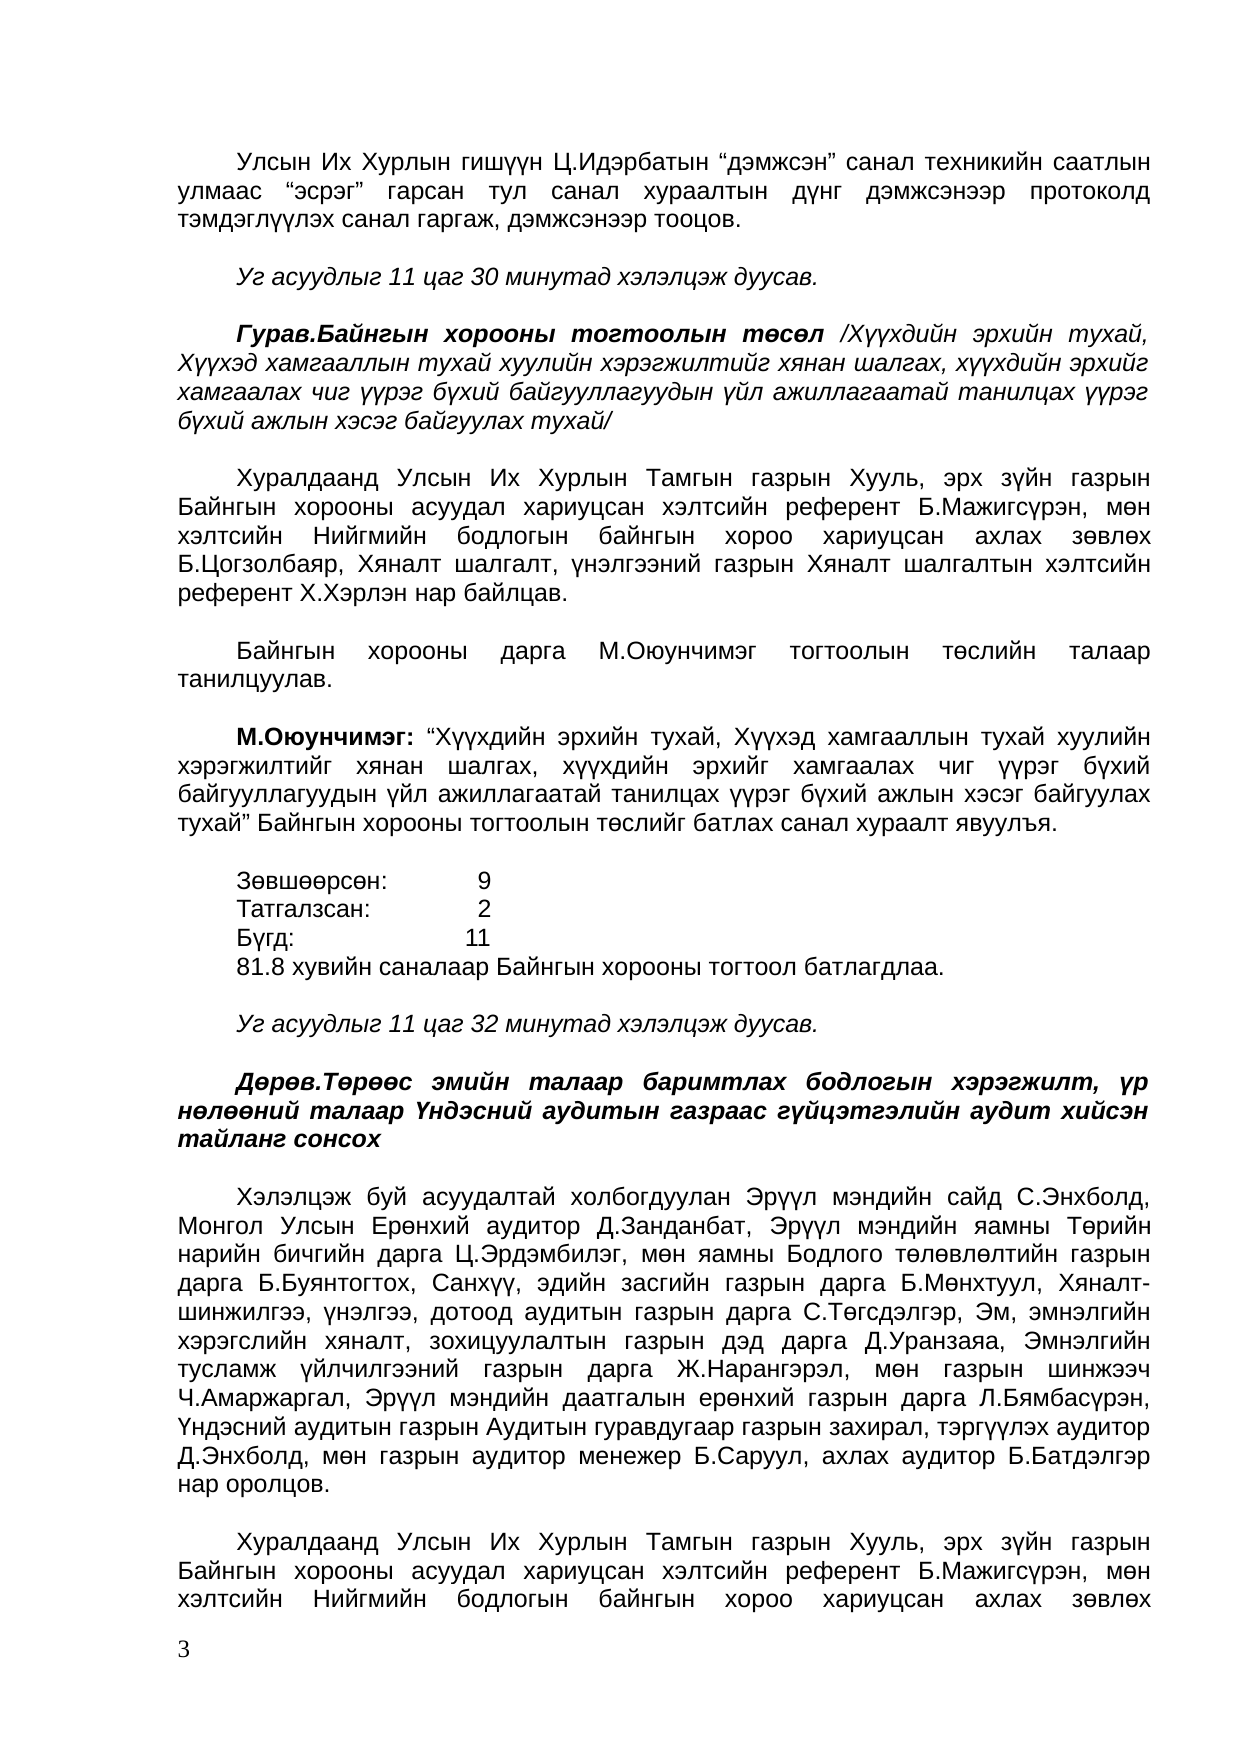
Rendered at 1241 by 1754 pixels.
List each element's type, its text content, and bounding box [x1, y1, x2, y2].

text Дөрөв.Төрөөс эмийн талаар баримтлах бодлогын хэрэгжилт, үр нөлөөний талаар Үндэсний аудитын газраас гүйцэтгэлийн аудит хийсэн тайланг сонсох [177, 1067, 1152, 1153]
text Уг асуудлыг 11 цаг 30 минутад хэлэлцэж дуусав. [177, 262, 1152, 291]
text 81.8 хувийн саналаар Байнгын хорооны тогтоол батлагдлаа. [177, 952, 1152, 981]
text Татгалзсан: 2 [177, 894, 1152, 923]
text Хэлэлцэж буй асуудалтай холбогдуулан Эрүүл мэндийн сайд С.Энхболд, Монгол Улсын Ерөнхий аудитор Д.Занданбат, Эрүүл мэндийн яамны Төрийн нарийн бичгийн дарга Ц.Эрдэмбилэг, мөн яамны Бодлого төлөвлөлтийн газрын дарга Б.Буянтогтох, Санхүү, эдийн засгийн газрын дарга Б.Мөнхтуул, Хяналт-шинжилгээ, үнэлгээ, дотоод аудитын газрын дарга С.Төгсдэлгэр, Эм, эмнэлгийн хэрэгслийн хяналт, зохицуулалтын газрын дэд дарга Д.Уранзаяа, Эмнэлгийн тусламж үйлчилгээний газрын дарга Ж.Нарангэрэл, мөн газрын шинжээч Ч.Амаржаргал, Эрүүл мэндийн даатгалын ерөнхий газрын дарга Л.Бямбасүрэн, Үндэсний аудитын газрын Аудитын гуравдугаар газрын захирал, тэргүүлэх аудитор Д.Энхболд, мөн газрын аудитор менежер Б.Саруул, ахлах аудитор Б.Батдэлгэр нар оролцов. [177, 1182, 1152, 1498]
text Байнгын хорооны дарга М.Оюунчимэг тогтоолын төслийн талаар танилцуулав. [177, 636, 1152, 693]
text Улсын Их Хурлын гишүүн Ц.Идэрбатын “дэмжсэн” санал техникийн саатлын улмаас “эсрэг” гарсан тул санал хураалтын дүнг дэмжсэнээр протоколд тэмдэглүүлэх санал гаргаж, дэмжсэнээр тооцов. [177, 147, 1152, 233]
text Гурав.Байнгын хорооны тогтоолын төсөл /Хүүхдийн эрхийн тухай, Хүүхэд хамгааллын тухай хуулийн хэрэгжилтийг хянан шалгах, хүүхдийн эрхийг хамгаалах чиг үүрэг бүхий байгууллагуудын үйл ажиллагаатай танилцах үүрэг бүхий ажлын хэсэг байгуулах тухай/ [177, 319, 1152, 434]
text Зөвшөөрсөн: 9 [177, 866, 1152, 894]
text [177, 1527, 1152, 1613]
text Уг асуудлыг 11 цаг 32 минутад хэлэлцэж дуусав. [177, 1009, 1152, 1038]
text Бүгд: 11 [177, 923, 1152, 952]
text М.Оюунчимэг: “Хүүхдийн эрхийн тухай, Хүүхэд хамгааллын тухай хуулийн хэрэгжилтийг хянан шалгах, хүүхдийн эрхийг хамгаалах чиг үүрэг бүхий байгууллагуудын үйл ажиллагаатай танилцах үүрэг бүхий ажлын хэсэг байгуулах тухай” Байнгын хорооны тогтоолын төслийг батлах санал хураалт явуулъя. [177, 722, 1152, 837]
